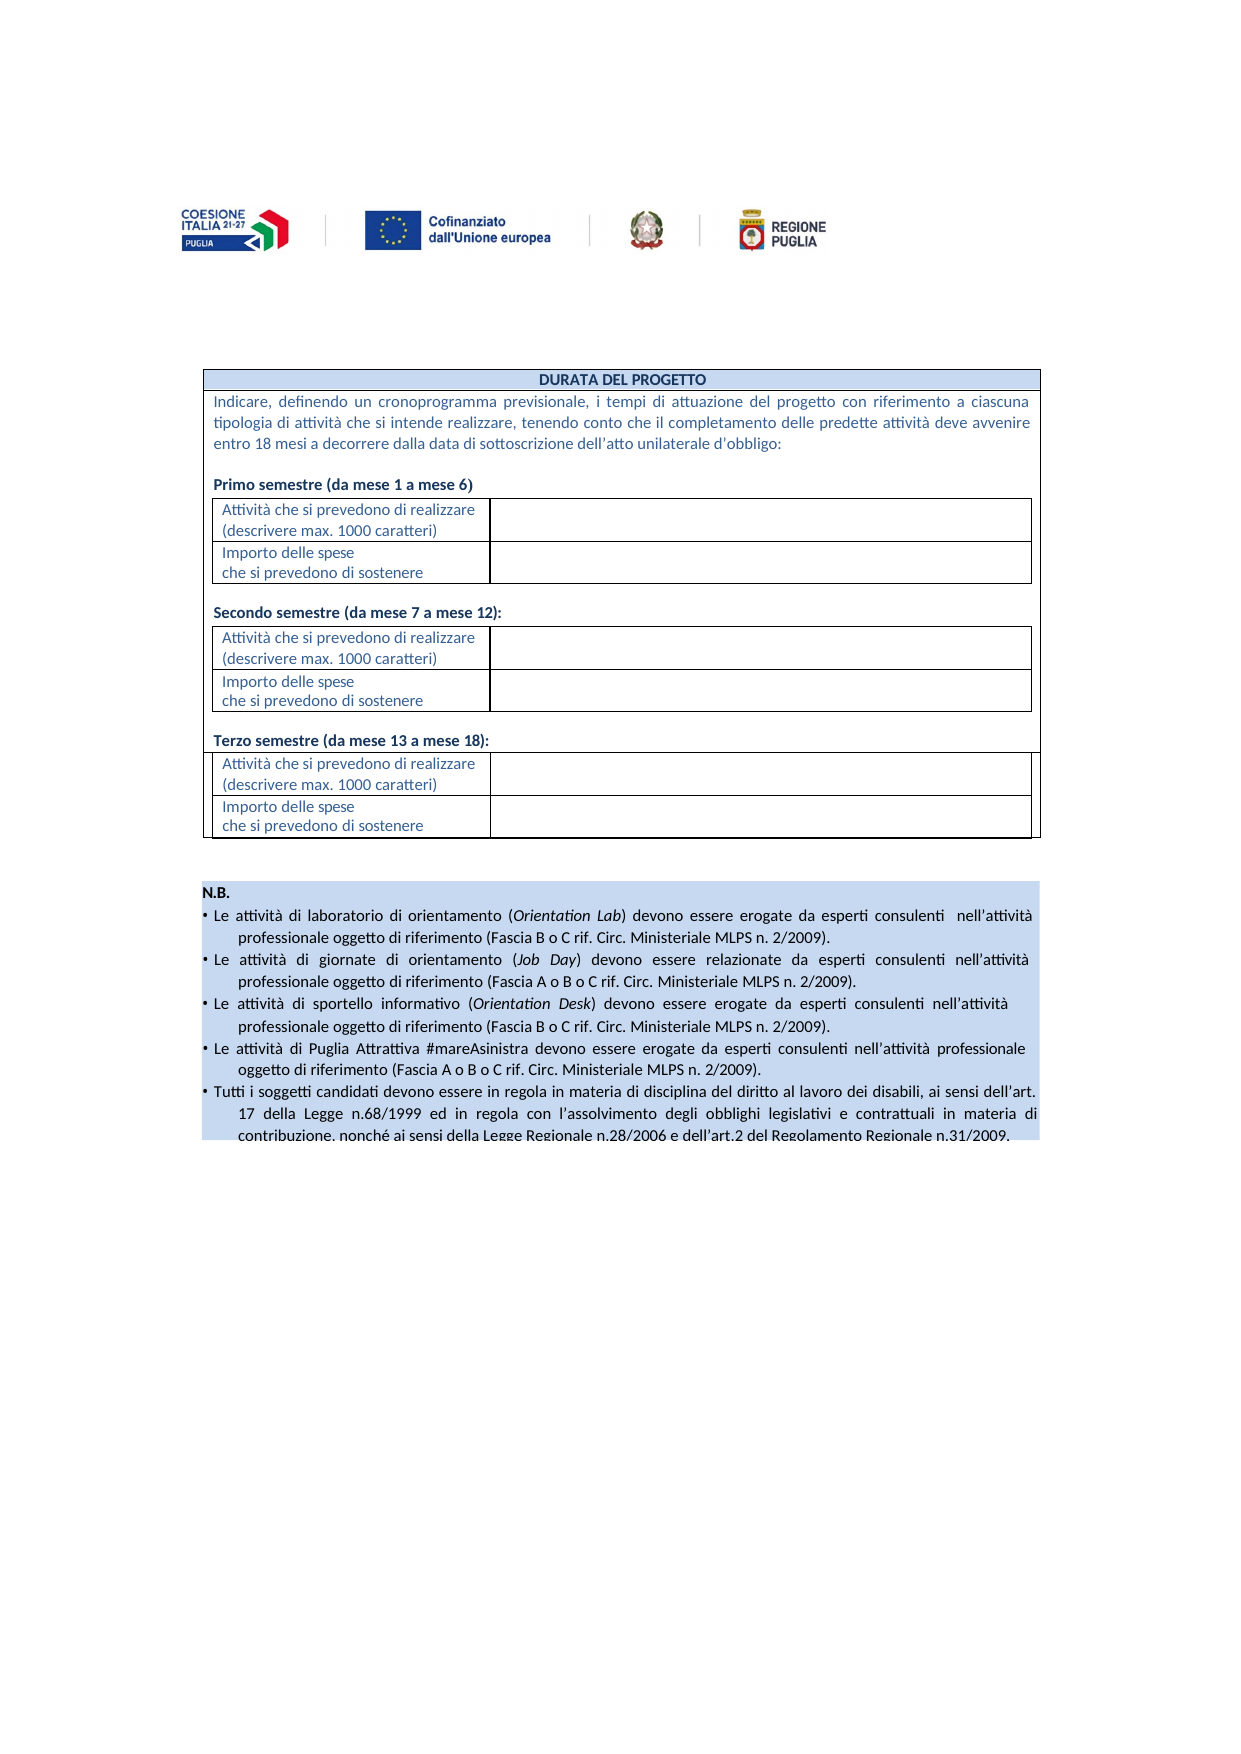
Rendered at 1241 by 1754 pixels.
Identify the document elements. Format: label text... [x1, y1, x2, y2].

table_cell [204, 795, 212, 837]
table_cell Importo delle spese che si prevedono di sostenere [213, 796, 490, 837]
table_cell [1032, 795, 1040, 837]
table_cell Attività che si prevedono di realizzare (descrivere max. 1000 caratteri) [213, 753, 490, 795]
table_cell Indicare, definendo un cronoprogramma previsionale, i tempi di attuazione del progetto con riferimento a ciascuna tipologia di attività che si intende realizzare, tenendo conto che il completamento delle predette attività deve avvenire entro 18 mesi a decorrere dalla data di sottoscrizione dell’atto unilaterale d’obbligo: Primo semestre (da mese 1 a mese 6) Secondo semestre (da mese 7 a mese 12): Terzo semestre (da mese 13 a mese 18): [204, 391, 1040, 752]
picture [177, 206, 830, 255]
table_cell [491, 753, 1031, 795]
table_cell [491, 796, 1031, 837]
table_header DURATA DEL PROGETTO [204, 370, 1040, 389]
table_cell [204, 753, 212, 795]
table_cell [1032, 753, 1040, 795]
